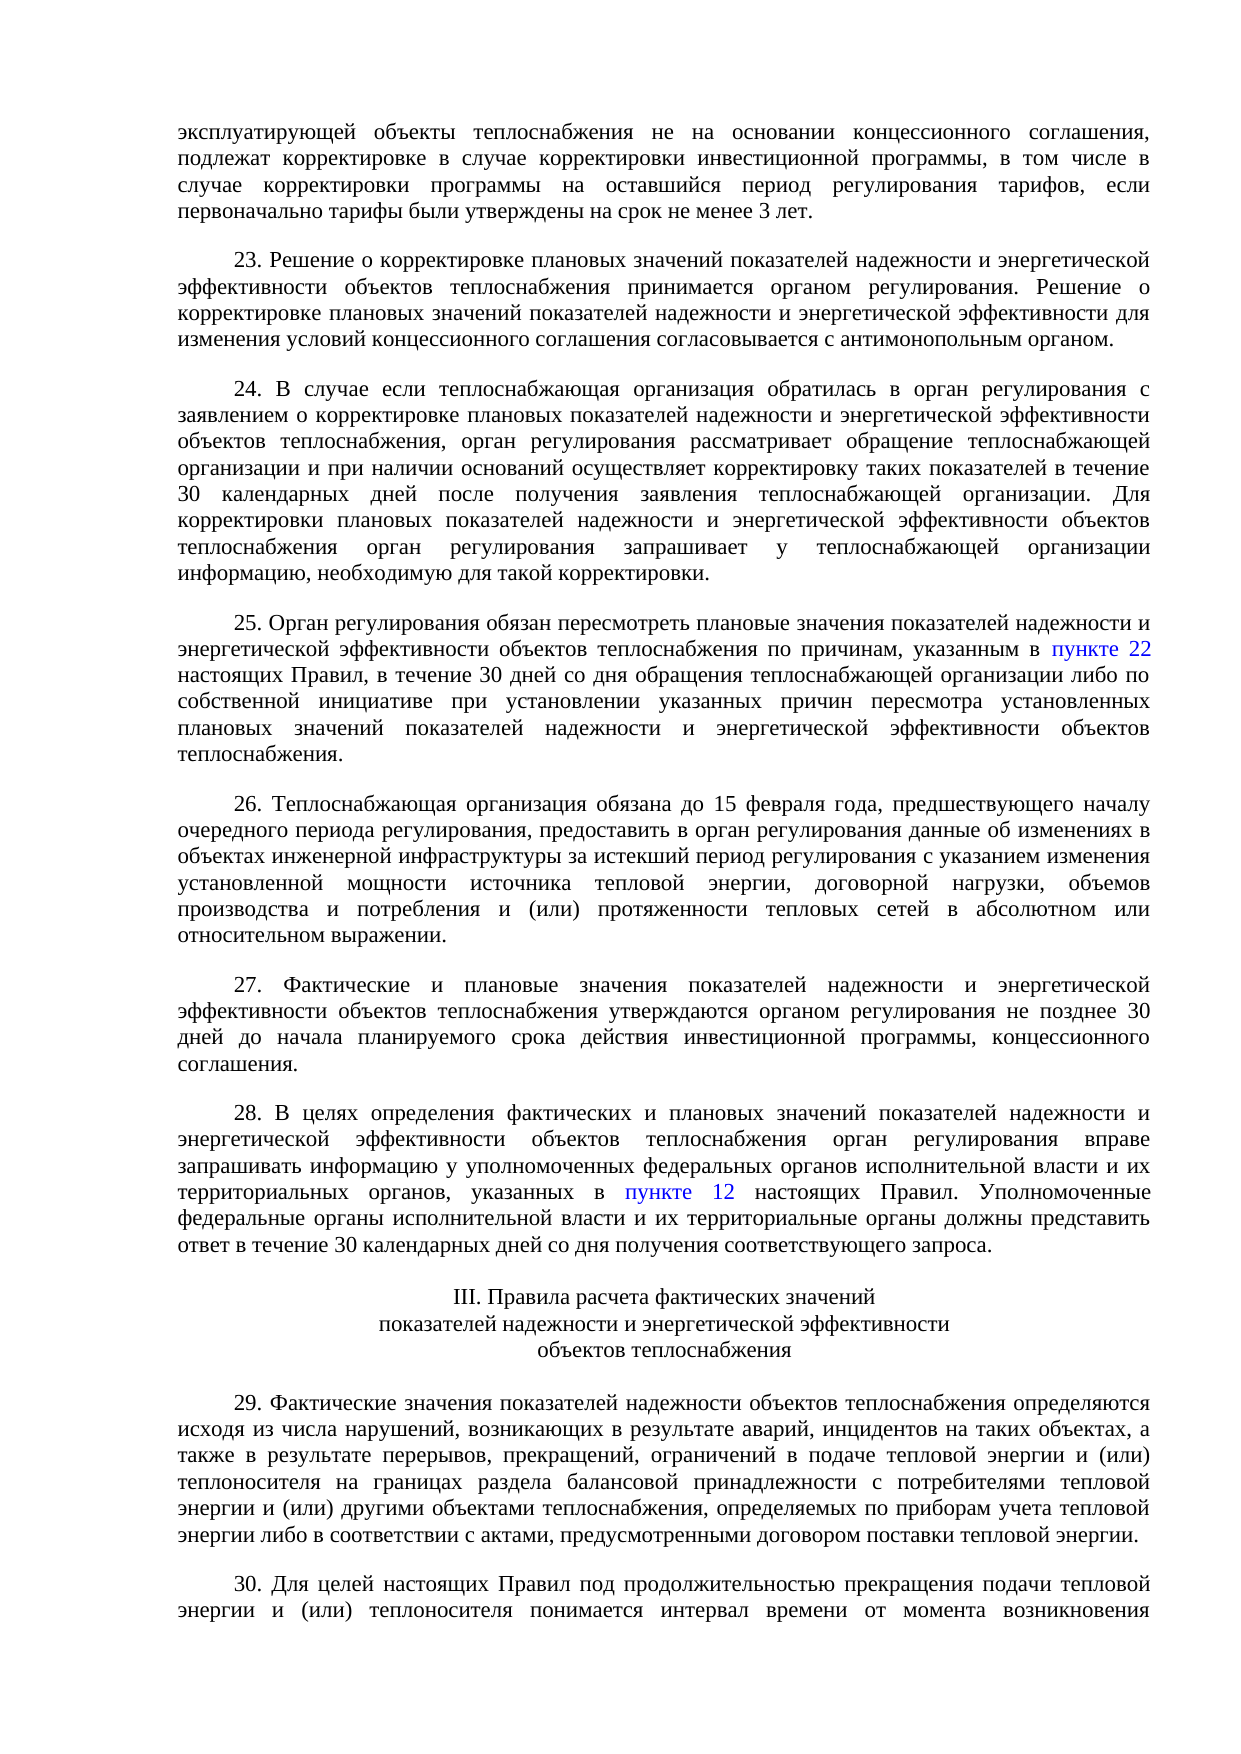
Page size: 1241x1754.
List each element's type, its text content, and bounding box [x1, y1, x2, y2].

text объектов теплоснабжения [177, 1336, 1152, 1362]
text 27. Фактические и плановые значения показателей надежности и энергетической эффективности объектов теплоснабжения утверждаются органом регулирования не позднее 30 дней до начала планируемого срока действия инвестиционной программы, концессионного соглашения. [177, 971, 1152, 1076]
text 29. Фактические значения показателей надежности объектов теплоснабжения определяются исходя из числа нарушений, возникающих в результате аварий, инцидентов на таких объектах, а также в результате перерывов, прекращений, ограничений в подаче тепловой энергии и (или) теплоносителя на границах раздела балансовой принадлежности с потребителями тепловой энергии и (или) другими объектами теплоснабжения, определяемых по приборам учета тепловой энергии либо в соответствии с актами, предусмотренными договором поставки тепловой энергии. [177, 1389, 1152, 1547]
text 24. В случае если теплоснабжающая организация обратилась в орган регулирования с заявлением о корректировке плановых показателей надежности и энергетической эффективности объектов теплоснабжения, орган регулирования рассматривает обращение теплоснабжающей организации и при наличии оснований осуществляет корректировку таких показателей в течение 30 календарных дней после получения заявления теплоснабжающей организации. Для корректировки плановых показателей надежности и энергетической эффективности объектов теплоснабжения орган регулирования запрашивает у теплоснабжающей организации информацию, необходимую для такой корректировки. [177, 375, 1152, 586]
text 26. Теплоснабжающая организация обязана до 15 февраля года, предшествующего началу очередного периода регулирования, предоставить в орган регулирования данные об изменениях в объектах инженерной инфраструктуры за истекший период регулирования с указанием изменения установленной мощности источника тепловой энергии, договорной нагрузки, объемов производства и потребления и (или) протяженности тепловых сетей в абсолютном или относительном выражении. [177, 789, 1152, 948]
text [177, 1570, 1152, 1623]
text 28. В целях определения фактических и плановых значений показателей надежности и энергетической эффективности объектов теплоснабжения орган регулирования вправе запрашивать информацию у уполномоченных федеральных органов исполнительной власти и их территориальных органов, указанных в пункте 12 настоящих Правил. Уполномоченные федеральные органы исполнительной власти и их территориальные органы должны представить ответ в течение 30 календарных дней со дня получения соответствующего запроса. [177, 1099, 1152, 1257]
text показателей надежности и энергетической эффективности [177, 1310, 1152, 1336]
text 25. Орган регулирования обязан пересмотреть плановые значения показателей надежности и энергетической эффективности объектов теплоснабжения по причинам, указанным в пункте 22 настоящих Правил, в течение 30 дней со дня обращения теплоснабжающей организации либо по собственной инициативе при установлении указанных причин пересмотра установленных плановых значений показателей надежности и энергетической эффективности объектов теплоснабжения. [177, 608, 1152, 767]
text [177, 118, 1152, 223]
text 23. Решение о корректировке плановых значений показателей надежности и энергетической эффективности объектов теплоснабжения принимается органом регулирования. Решение о корректировке плановых значений показателей надежности и энергетической эффективности для изменения условий концессионного соглашения согласовывается с антимонопольным органом. [177, 246, 1152, 352]
text III. Правила расчета фактических значений [177, 1283, 1152, 1310]
